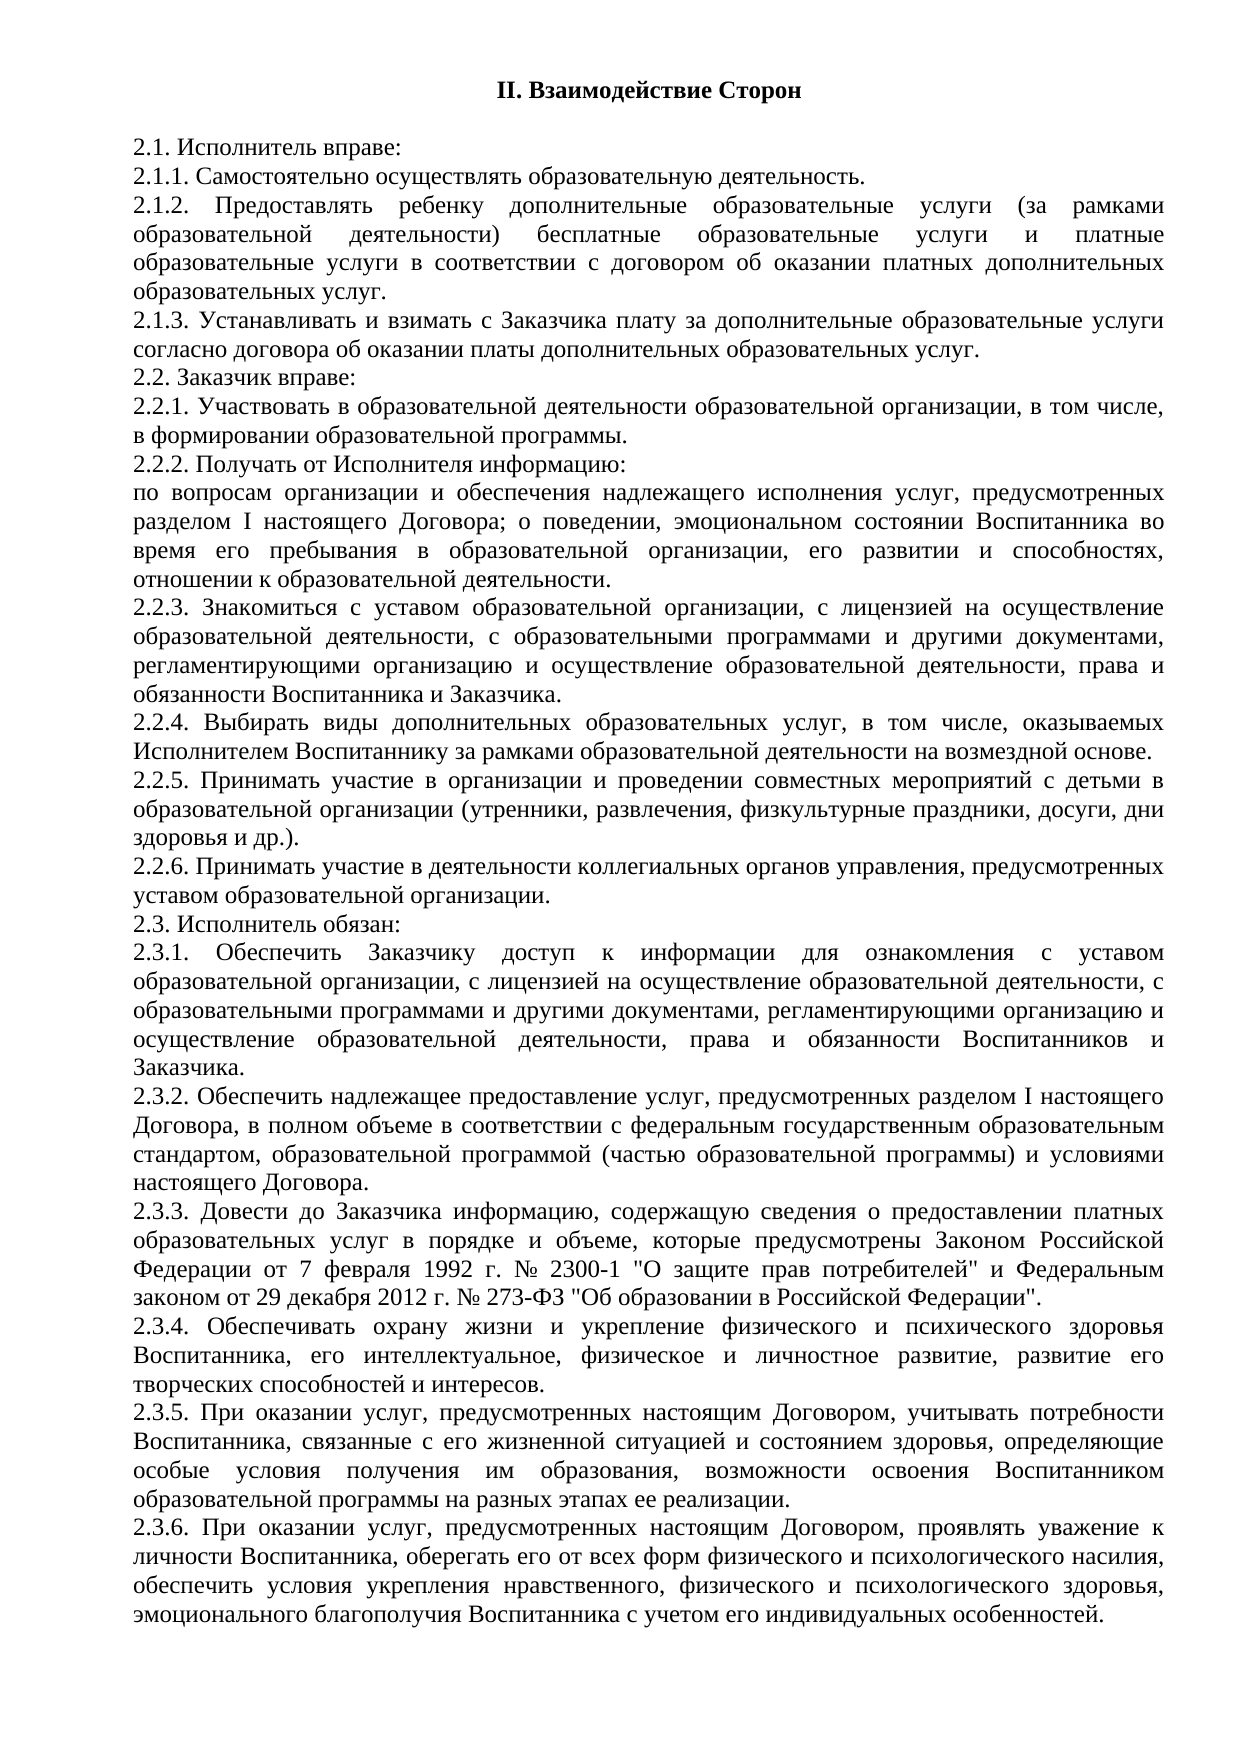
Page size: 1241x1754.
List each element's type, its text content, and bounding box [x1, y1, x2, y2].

text 2.3.6. При оказании услуг, предусмотренных настоящим Договором, проявлять уважение к личности Воспитанника, оберегать его от всех форм физического и психологического насилия, обеспечить условия укрепления нравственного, физического и психологического здоровья, эмоционального благополучия Воспитанника с учетом его индивидуальных особенностей. [133, 1512, 1165, 1627]
text 2.1.1. Самостоятельно осуществлять образовательную деятельность. [133, 161, 1165, 190]
text 2.2.3. Знакомиться с уставом образовательной организации, с лицензией на осуществление образовательной деятельности, с образовательными программами и другими документами, регламентирующими организацию и осуществление образовательной деятельности, права и обязанности Воспитанника и Заказчика. [133, 592, 1165, 707]
text 2.3.3. Довести до Заказчика информацию, содержащую сведения о предоставлении платных образовательных услуг в порядке и объеме, которые предусмотрены Законом Российской Федерации от 7 февраля 1992 г. № 2300-1 "О защите прав потребителей" и Федеральным законом от 29 декабря 2012 г. № 273-ФЗ "Об образовании в Российской Федерации". [133, 1196, 1165, 1311]
text 2.2.4. Выбирать виды дополнительных образовательных услуг, в том числе, оказываемых Исполнителем Воспитаннику за рамками образовательной деятельности на возмездной основе. [133, 707, 1165, 765]
text по вопросам организации и обеспечения надлежащего исполнения услуг, предусмотренных разделом I настоящего Договора; о поведении, эмоциональном состоянии Воспитанника во время его пребывания в образовательной организации, его развитии и способностях, отношении к образовательной деятельности. [133, 477, 1165, 592]
text II. Взаимодействие Сторон [133, 75, 1165, 104]
text 2.1. Исполнитель вправе: [133, 132, 1165, 161]
text 2.3.4. Обеспечивать охрану жизни и укрепление физического и психического здоровья Воспитанника, его интеллектуальное, физическое и личностное развитие, развитие его творческих способностей и интересов. [133, 1311, 1165, 1397]
text 2.2. Заказчик вправе: [133, 362, 1165, 391]
text 2.2.2. Получать от Исполнителя информацию: [133, 449, 1165, 477]
text 2.2.1. Участвовать в образовательной деятельности образовательной организации, в том числе, в формировании образовательной программы. [133, 391, 1165, 449]
text 2.3.5. При оказании услуг, предусмотренных настоящим Договором, учитывать потребности Воспитанника, связанные с его жизненной ситуацией и состоянием здоровья, определяющие особые условия получения им образования, возможности освоения Воспитанником образовательной программы на разных этапах ее реализации. [133, 1397, 1165, 1512]
text 2.3.1. Обеспечить Заказчику доступ к информации для ознакомления с уставом образовательной организации, с лицензией на осуществление образовательной деятельности, с образовательными программами и другими документами, регламентирующими организацию и осуществление образовательной деятельности, права и обязанности Воспитанников и Заказчика. [133, 937, 1165, 1081]
text 2.1.3. Устанавливать и взимать с Заказчика плату за дополнительные образовательные услуги согласно договора об оказании платы дополнительных образовательных услуг. [133, 305, 1165, 362]
text 2.3. Исполнитель обязан: [133, 909, 1165, 937]
text 2.1.2. Предоставлять ребенку дополнительные образовательные услуги (за рамками образовательной деятельности) бесплатные образовательные услуги и платные образовательные услуги в соответствии с договором об оказании платных дополнительных образовательных услуг. [133, 190, 1165, 305]
text 2.2.5. Принимать участие в организации и проведении совместных мероприятий с детьми в образовательной организации (утренники, развлечения, физкультурные праздники, досуги, дни здоровья и др.). [133, 765, 1165, 851]
text 2.2.6. Принимать участие в деятельности коллегиальных органов управления, предусмотренных уставом образовательной организации. [133, 851, 1165, 909]
text 2.3.2. Обеспечить надлежащее предоставление услуг, предусмотренных разделом I настоящего Договора, в полном объеме в соответствии с федеральным государственным образовательным стандартом, образовательной программой (частью образовательной программы) и условиями настоящего Договора. [133, 1081, 1165, 1196]
